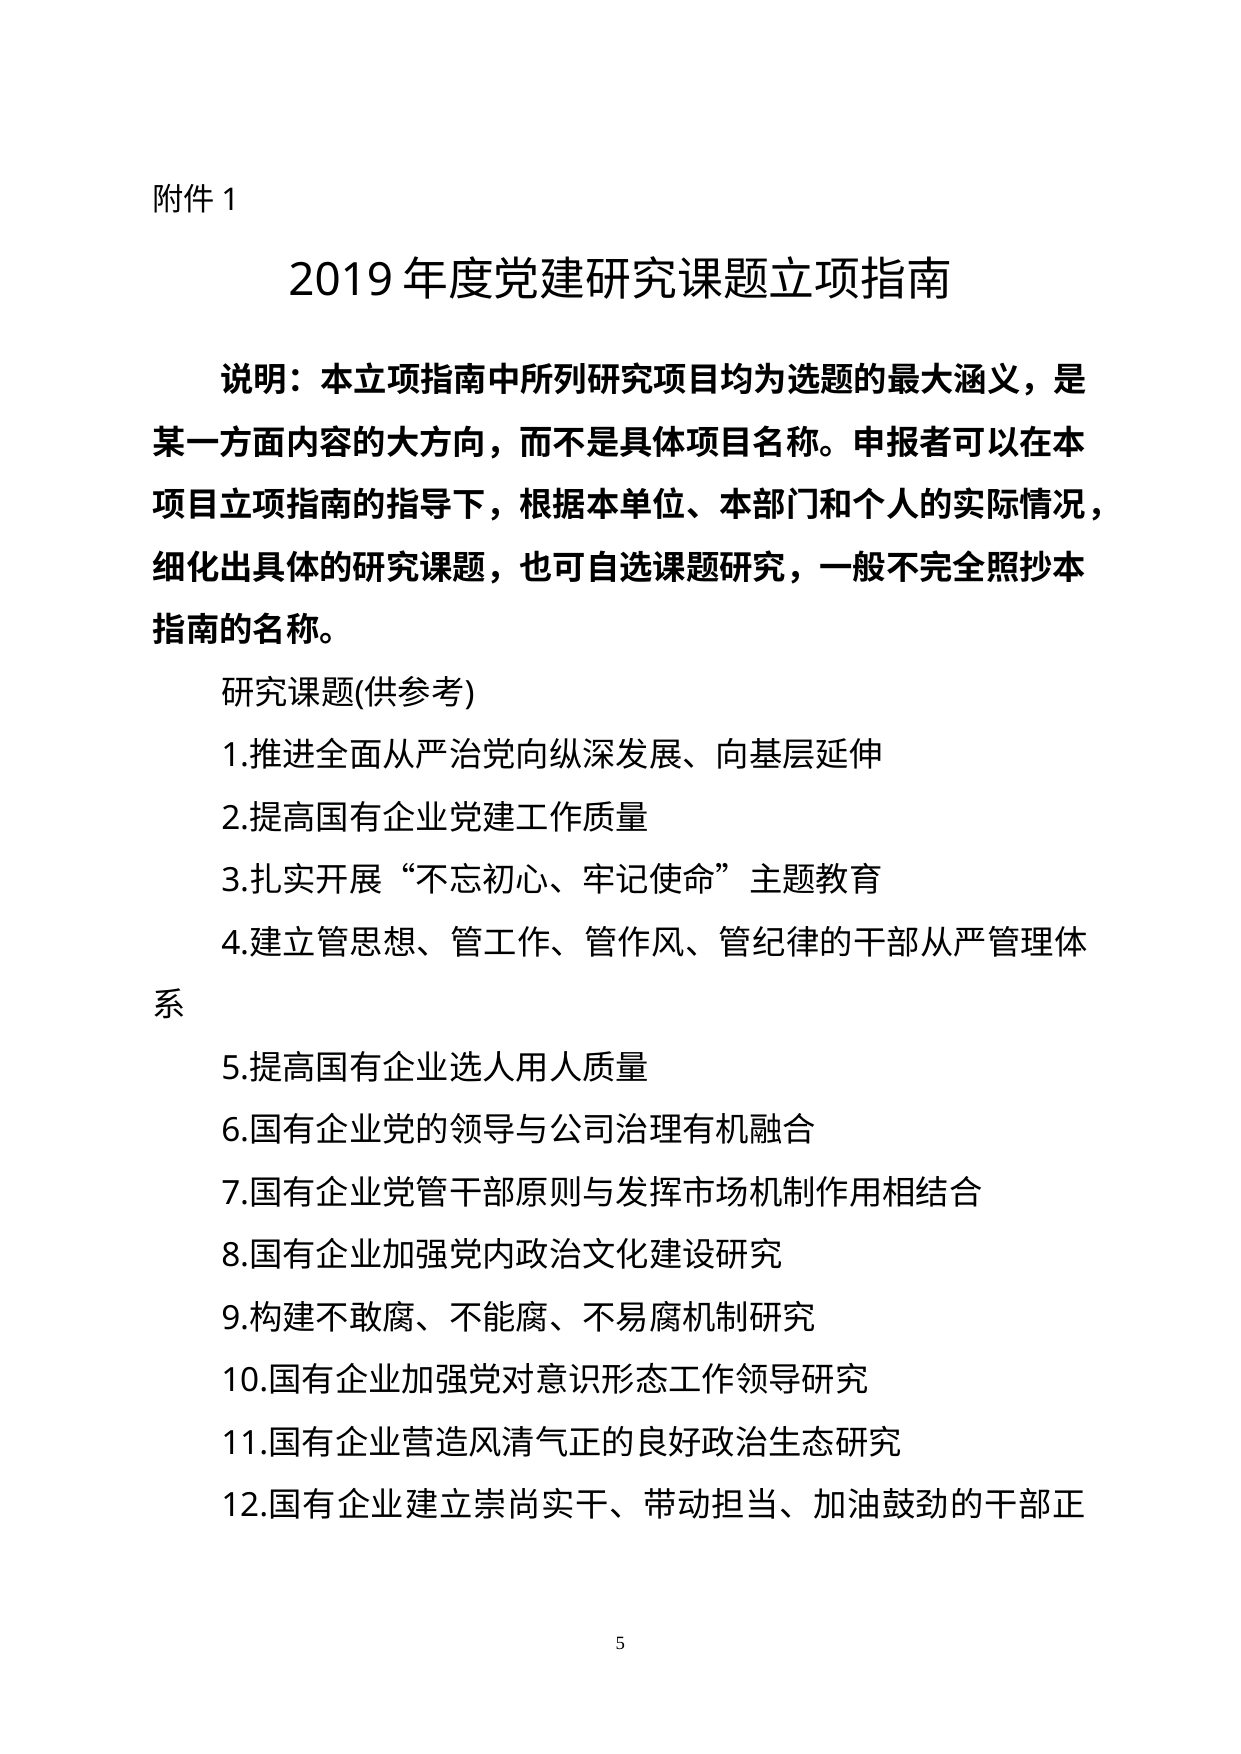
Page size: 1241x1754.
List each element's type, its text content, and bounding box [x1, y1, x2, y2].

text 4.建立管思想、管工作、管作风、管纪律的干部从严管理体系 [152, 904, 1088, 1029]
text 2.提高国有企业党建工作质量 [152, 779, 1088, 842]
text 8.国有企业加强党内政治文化建设研究 [152, 1217, 1088, 1279]
text 6.国有企业党的领导与公司治理有机融合 [152, 1092, 1088, 1154]
text 5.提高国有企业选人用人质量 [152, 1029, 1088, 1092]
text 附件1 [152, 174, 1088, 219]
text 9.构建不敢腐、不能腐、不易腐机制研究 [152, 1279, 1088, 1342]
text 1.推进全面从严治党向纵深发展、向基层延伸 [152, 717, 1088, 779]
text 10.国有企业加强党对意识形态工作领导研究 [152, 1342, 1088, 1404]
text 2019年度党建研究课题立项指南 [152, 242, 1088, 308]
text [152, 1467, 1088, 1529]
text 11.国有企业营造风清气正的良好政治生态研究 [152, 1404, 1088, 1467]
text 3.扎实开展“不忘初心、牢记使命”主题教育 [152, 842, 1088, 904]
text 7.国有企业党管干部原则与发挥市场机制作用相结合 [152, 1154, 1088, 1217]
text 研究课题(供参考) [152, 654, 1088, 717]
text 说明：本立项指南中所列研究项目均为选题的最大涵义，是某一方面内容的大方向，而不是具体项目名称。申报者可以在本项目立项指南的指导下，根据本单位、本部门和个人的实际情况，细化出具体的研究课题，也可自选课题研究，一般不完全照抄本指南的名称。 [152, 342, 1088, 654]
